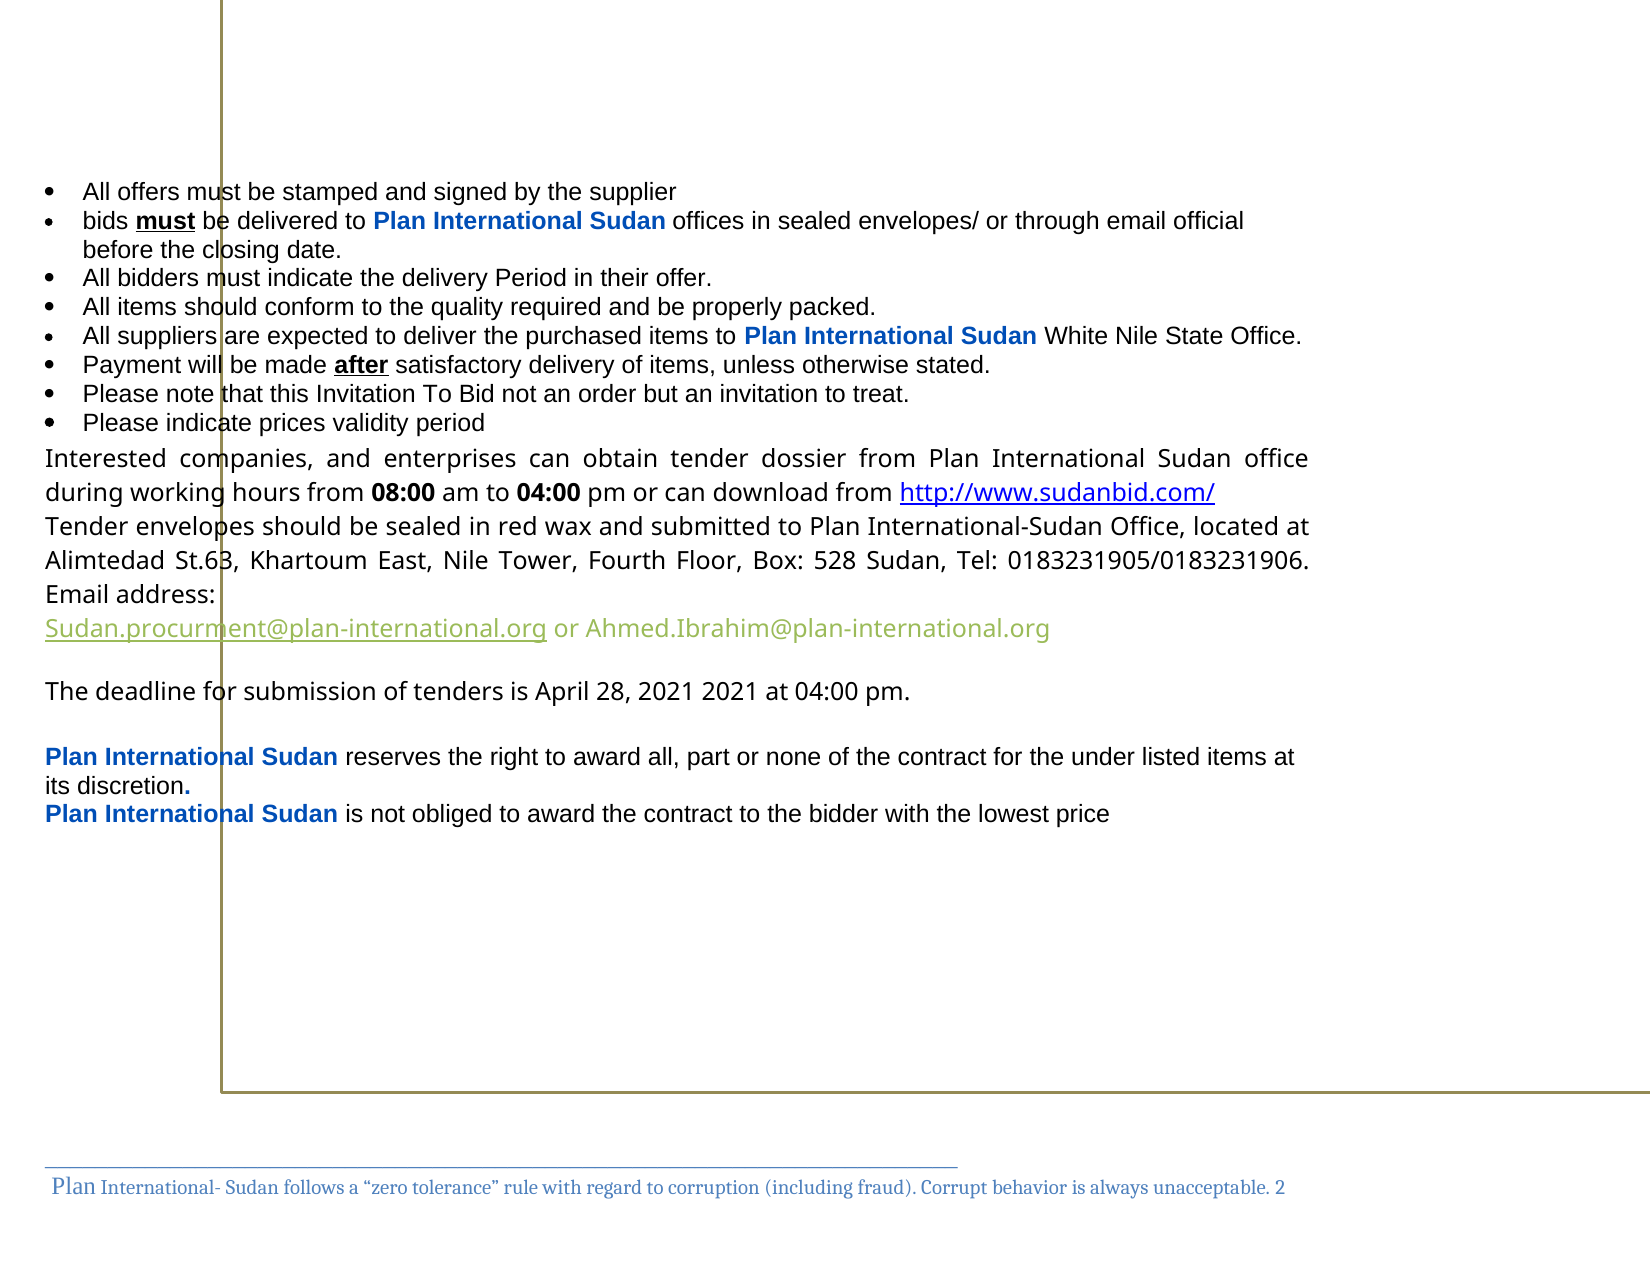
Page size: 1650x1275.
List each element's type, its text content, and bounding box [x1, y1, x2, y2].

list All offers must be stamped and signed by the supplier [45, 177, 1311, 206]
text Plan International Sudan is not obliged to award the contract to the bidder with the lowest price [45, 799, 1311, 828]
list Payment will be made after satisfactory delivery of items, unless otherwise stated. [45, 350, 1311, 379]
list Please note that this Invitation To Bid not an order but an invitation to treat. [45, 379, 1311, 407]
text The deadline for submission of tenders is April 28, 2021 2021 at 04:00 pm. [45, 674, 1311, 708]
list All suppliers are expected to deliver the purchased items to Plan International Sudan White Nile State Office. [45, 321, 1311, 350]
list bids must be delivered to Plan International Sudan offices in sealed envelopes/ or through email official before the closing date. [45, 206, 1311, 263]
list All bidders must indicate the delivery Period in their offer. [45, 263, 1311, 292]
list Please indicate prices validity period [45, 407, 1311, 436]
text Tender envelopes should be sealed in red wax and submitted to Plan International-Sudan Office, located at Alimtedad St.63, Khartoum East, Nile Tower, Fourth Floor, Box: 528 Sudan, Tel: 0183231905/0183231906. Email address: [45, 509, 1311, 611]
text Plan International Sudan reserves the right to award all, part or none of the contract for the under listed items at its discretion. [45, 742, 1311, 799]
list All items should conform to the quality required and be properly packed. [45, 292, 1311, 321]
text Sudan.procurment@plan-international.org or Ahmed.Ibrahim@plan-international.org [45, 611, 1311, 645]
text Interested companies, and enterprises can obtain tender dossier from Plan International Sudan office during working hours from 08:00 am to 04:00 pm or can download from http://www.sudanbid.com/ [45, 441, 1311, 509]
